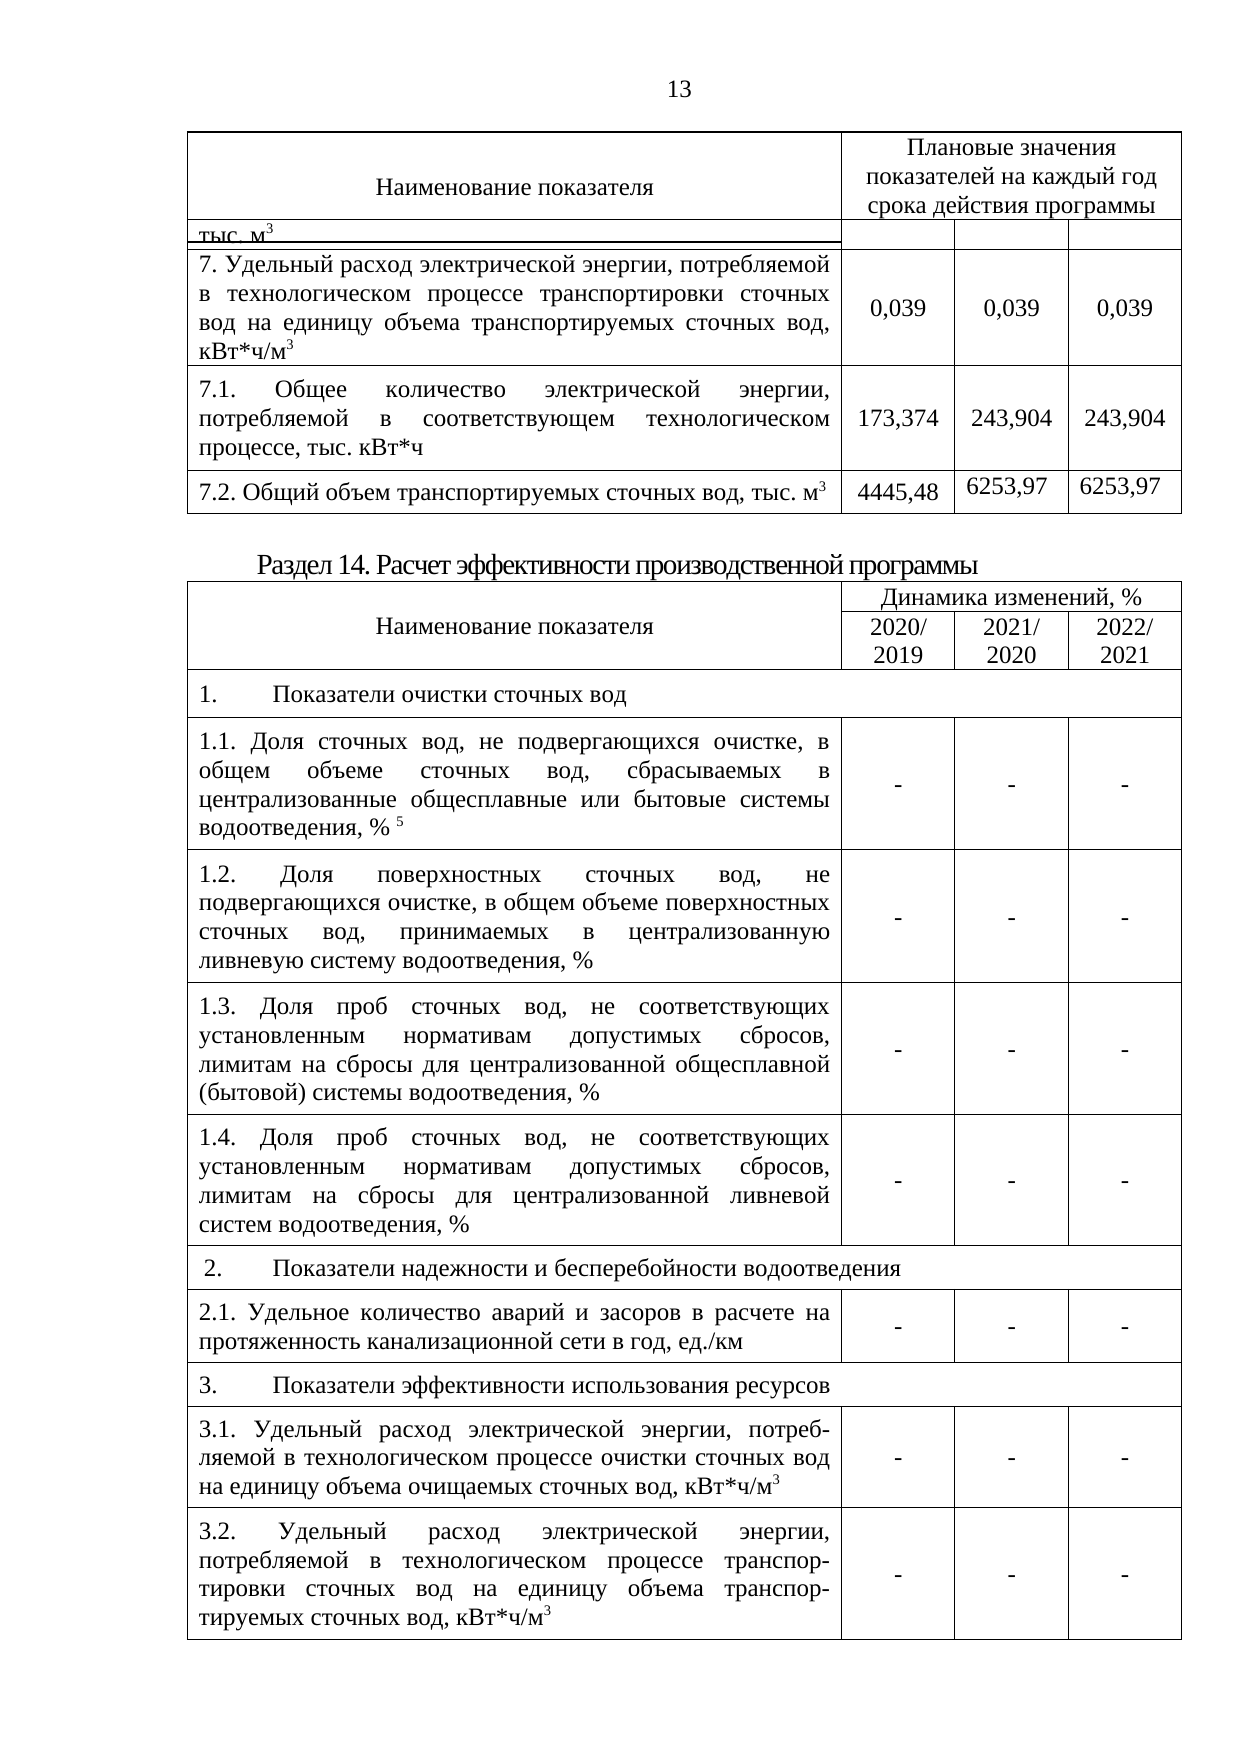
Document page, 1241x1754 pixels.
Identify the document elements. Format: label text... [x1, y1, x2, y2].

table_cell - [955, 983, 1068, 1114]
table_cell [842, 220, 954, 248]
table_cell 2020/ 2019 [842, 612, 954, 669]
table_cell 7.2. Общий объем транспортируемых сточных вод, тыс. м3 [188, 471, 841, 513]
table_cell 6253,97 [1069, 471, 1181, 513]
table_cell - [842, 718, 954, 849]
table_cell - [955, 1115, 1068, 1245]
table_cell 1.3. Доля проб сточных вод, не соответствующих установленным нормативам допустимых сбросов, лимитам на сбросы для централизованной общесплавной (бытовой) системы водоотведения, % [188, 983, 841, 1114]
table_cell - [955, 1290, 1068, 1362]
table_cell - [842, 1115, 954, 1245]
table_cell 2021/ 2020 [955, 612, 1068, 669]
table_cell - [955, 718, 1068, 849]
table_cell 0,039 [1069, 250, 1181, 364]
table_cell 0,039 [842, 250, 954, 364]
table_cell 2.1. Удельное количество аварий и засоров в расчете на протяженность канализационной сети в год, ед./км [188, 1290, 841, 1362]
table_cell Показатели эффективности использования ресурсов [188, 1363, 1181, 1406]
table_cell - [842, 1407, 954, 1507]
table_cell [1069, 220, 1181, 248]
table_cell - [842, 983, 954, 1114]
table_header Динамика изменений, % [842, 582, 1181, 611]
table_cell 1.1. Доля сточных вод, не подвергающихся очистке, в общем объеме сточных вод, сбрасываемых в централизованные общесплавные или бытовые системы водоотведения, % 5 [188, 718, 841, 849]
table_cell - [1069, 1290, 1181, 1362]
table_header Наименование показателя [188, 133, 841, 219]
table_cell 7.1. Общее количество электрической энергии, потребляемой в соответствующем технологическом процессе, тыс. кВт*ч [188, 366, 841, 470]
table_cell 1.4. Доля проб сточных вод, не соответствующих установленным нормативам допустимых сбросов, лимитам на сбросы для централизованной ливневой систем водоотведения, % [188, 1115, 841, 1245]
table_cell 1.2. Доля поверхностных сточных вод, не подвергающихся очистке, в общем объеме поверхностных сточных вод, принимаемых в централизованную ливневую систему водоотведения, % [188, 850, 841, 982]
table_cell - [955, 1508, 1068, 1639]
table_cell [188, 220, 841, 241]
table_cell [955, 220, 1068, 248]
table_cell - [1069, 1407, 1181, 1507]
table_cell Показатели надежности и бесперебойности водоотведения [188, 1246, 1181, 1289]
table_cell 7. Удельный расход электрической энергии, потребляемой в технологическом процессе транспортировки сточных вод на единицу объема транспортируемых сточных вод, кВт*ч/м3 [188, 250, 841, 364]
table_cell 0,039 [955, 250, 1068, 364]
table_cell 2022/ 2021 [1069, 612, 1181, 669]
table_cell - [1069, 983, 1181, 1114]
table_cell 3.1. Удельный расход электрической энергии, потреб-ляемой в технологическом процессе очистки сточных вод на единицу объема очищаемых сточных вод, кВт*ч/м3 [188, 1407, 841, 1507]
table_cell - [842, 1508, 954, 1639]
table_cell 4445,48 [842, 471, 954, 513]
table_cell - [955, 1407, 1068, 1507]
table_header Наименование показателя [188, 582, 841, 669]
table_cell - [955, 850, 1068, 982]
table_cell 243,904 [1069, 366, 1181, 470]
text Раздел 14. Расчет эффективности производственной программы [182, 547, 1181, 581]
table_cell Показатели очистки сточных вод [188, 670, 1181, 717]
table_cell - [1069, 718, 1181, 849]
table_cell - [842, 1290, 954, 1362]
table_cell 6253,97 [955, 471, 1068, 513]
table_cell - [1069, 1508, 1181, 1639]
table_cell 3.2. Удельный расход электрической энергии, потребляемой в технологическом процессе транспор-тировки сточных вод на единицу объема транспор-тируемых сточных вод, кВт*ч/м3 [188, 1508, 841, 1639]
table_cell 173,374 [842, 366, 954, 470]
table_cell - [1069, 850, 1181, 982]
table_header Плановые значения показателей на каждый год срока действия программы [842, 133, 1181, 219]
table_cell - [1069, 1115, 1181, 1245]
table_cell - [842, 850, 954, 982]
table_cell 243,904 [955, 366, 1068, 470]
